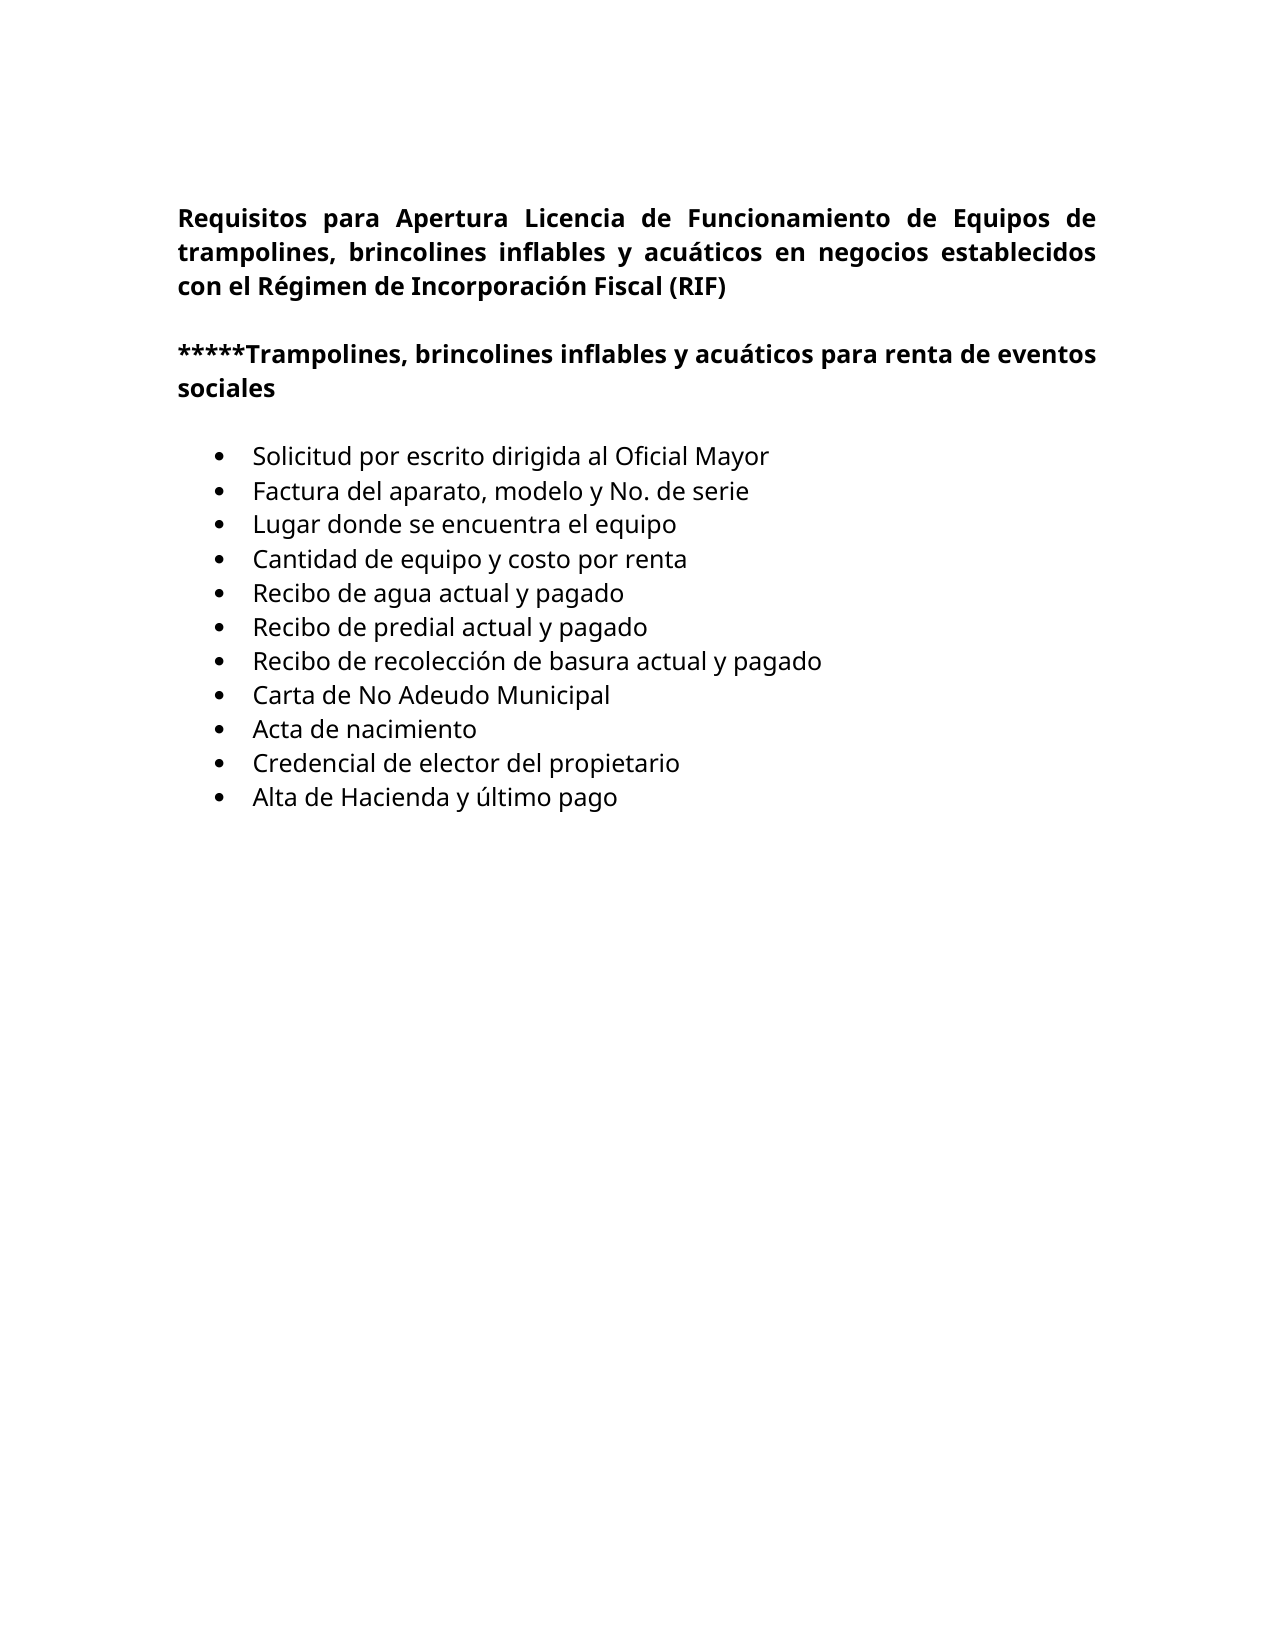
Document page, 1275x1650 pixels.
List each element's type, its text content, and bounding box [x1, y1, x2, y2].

text *****Trampolines, brincolines inflables y acuáticos para renta de eventos sociales [177, 337, 1098, 405]
list Recibo de predial actual y pagado [215, 609, 1098, 643]
list Acta de nacimiento [215, 712, 1098, 746]
text Requisitos para Apertura Licencia de Funcionamiento de Equipos de trampolines, brincolines inflables y acuáticos en negocios establecidos con el Régimen de Incorporación Fiscal (RIF) [177, 201, 1098, 303]
list Carta de No Adeudo Municipal [215, 677, 1098, 712]
list Factura del aparato, modelo y No. de serie [215, 473, 1098, 507]
list Recibo de recolección de basura actual y pagado [215, 643, 1098, 677]
list Recibo de agua actual y pagado [215, 575, 1098, 609]
list Lugar donde se encuentra el equipo [215, 507, 1098, 541]
list Credencial de elector del propietario [215, 746, 1098, 780]
list Alta de Hacienda y último pago [215, 780, 1098, 814]
list Cantidad de equipo y costo por renta [215, 541, 1098, 575]
list Solicitud por escrito dirigida al Oficial Mayor [215, 439, 1098, 473]
